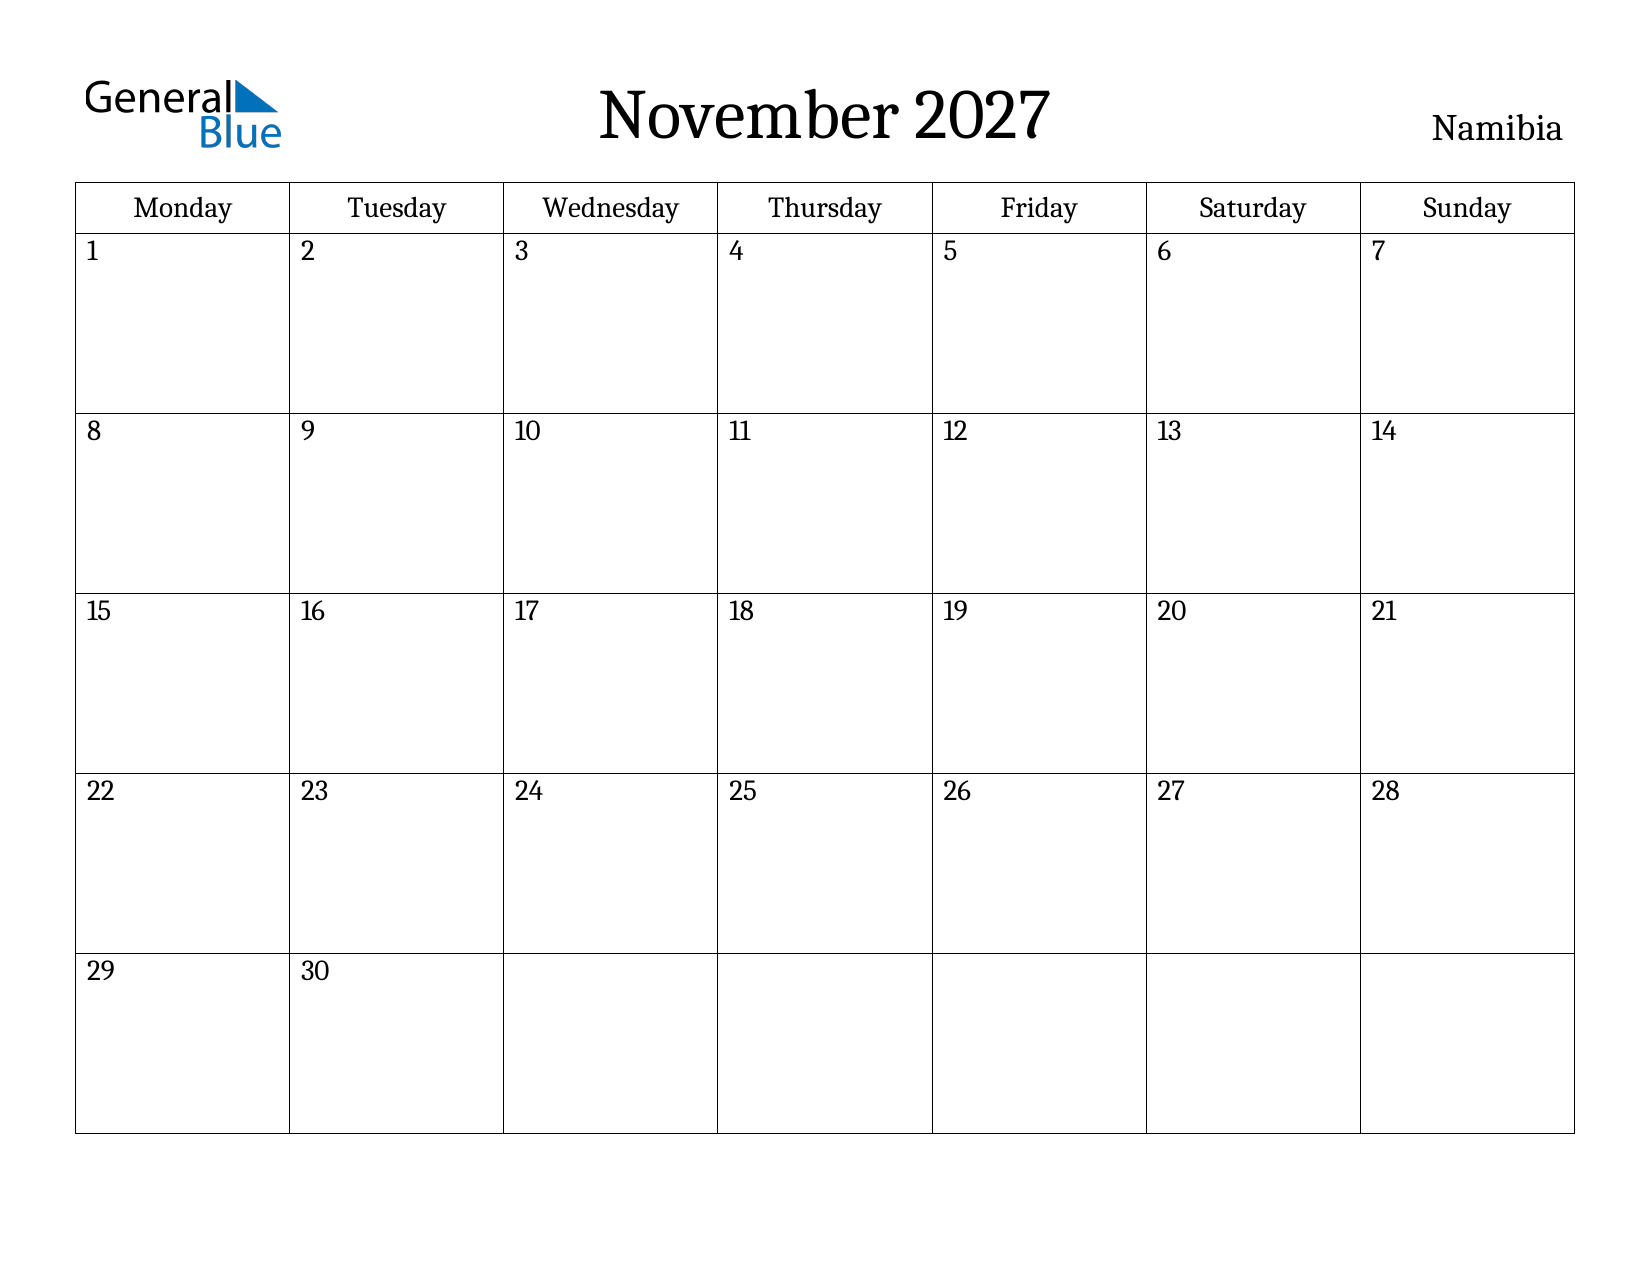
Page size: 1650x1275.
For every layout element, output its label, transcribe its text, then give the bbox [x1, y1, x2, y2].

table_cell 19 [933, 594, 1146, 627]
table_cell [933, 267, 1146, 413]
table_cell 20 [1147, 594, 1360, 627]
table_cell 23 [290, 774, 503, 807]
table_cell [1147, 267, 1360, 413]
table_cell 22 [76, 774, 289, 807]
table_cell [504, 627, 717, 773]
table_cell 9 [290, 414, 503, 447]
table_cell 25 [718, 774, 932, 807]
table_cell [76, 267, 289, 413]
table_cell 2 [290, 234, 503, 267]
table_cell 4 [718, 234, 932, 267]
table_cell [290, 267, 503, 413]
table_cell 24 [504, 774, 717, 807]
table_cell [504, 954, 717, 987]
table_cell 17 [504, 594, 717, 627]
table_cell 7 [1361, 234, 1574, 267]
table_cell [504, 988, 717, 1133]
table_cell [290, 808, 503, 953]
table_cell [933, 988, 1146, 1133]
table_cell 1 [76, 234, 289, 267]
table_cell 5 [933, 234, 1146, 267]
table_cell [718, 988, 932, 1133]
table_cell [718, 808, 932, 953]
table_cell [1147, 448, 1360, 593]
table_header [76, 75, 503, 182]
table_cell [933, 627, 1146, 773]
table_cell 14 [1361, 414, 1574, 447]
table_cell 11 [718, 414, 932, 447]
table_cell [290, 448, 503, 593]
table_cell [290, 627, 503, 773]
table_cell [1147, 808, 1360, 953]
table_cell 13 [1147, 414, 1360, 447]
table_cell Wednesday [504, 183, 717, 233]
table_cell 12 [933, 414, 1146, 447]
table_cell [1361, 627, 1574, 773]
table_cell 28 [1361, 774, 1574, 807]
table_cell 30 [290, 954, 503, 987]
table_cell [1147, 627, 1360, 773]
table_cell [76, 627, 289, 773]
table_cell [718, 627, 932, 773]
table_cell 15 [76, 594, 289, 627]
table_cell [1361, 988, 1574, 1133]
table_cell [718, 954, 932, 987]
table_cell [718, 267, 932, 413]
table_header Namibia [1146, 75, 1574, 182]
table_cell [1361, 808, 1574, 953]
table_cell [504, 808, 717, 953]
table_header November 2027 [504, 75, 1146, 182]
table_cell Saturday [1147, 183, 1360, 233]
table_cell [504, 267, 717, 413]
table_cell 26 [933, 774, 1146, 807]
table_cell 3 [504, 234, 717, 267]
table_cell 21 [1361, 594, 1574, 627]
table_cell [76, 448, 289, 593]
picture [86, 80, 281, 148]
table_cell Sunday [1361, 183, 1574, 233]
table_cell 29 [76, 954, 289, 987]
table_cell [504, 448, 717, 593]
table_cell 10 [504, 414, 717, 447]
table_cell [933, 808, 1146, 953]
table_cell [1147, 954, 1360, 987]
table_cell [718, 448, 932, 593]
table_cell [1361, 448, 1574, 593]
table_cell [1361, 267, 1574, 413]
table_cell [1147, 988, 1360, 1133]
table_cell 27 [1147, 774, 1360, 807]
table_cell [933, 448, 1146, 593]
table_cell 18 [718, 594, 932, 627]
table_cell Friday [933, 183, 1146, 233]
table_cell [1361, 954, 1574, 987]
table_cell Tuesday [290, 183, 503, 233]
table_cell [76, 988, 289, 1133]
table_cell 16 [290, 594, 503, 627]
table_cell [76, 808, 289, 953]
table_cell 6 [1147, 234, 1360, 267]
table_cell [933, 954, 1146, 987]
table_cell Thursday [718, 183, 932, 233]
table_cell 8 [76, 414, 289, 447]
table_cell Monday [76, 183, 289, 233]
table_cell [290, 988, 503, 1133]
